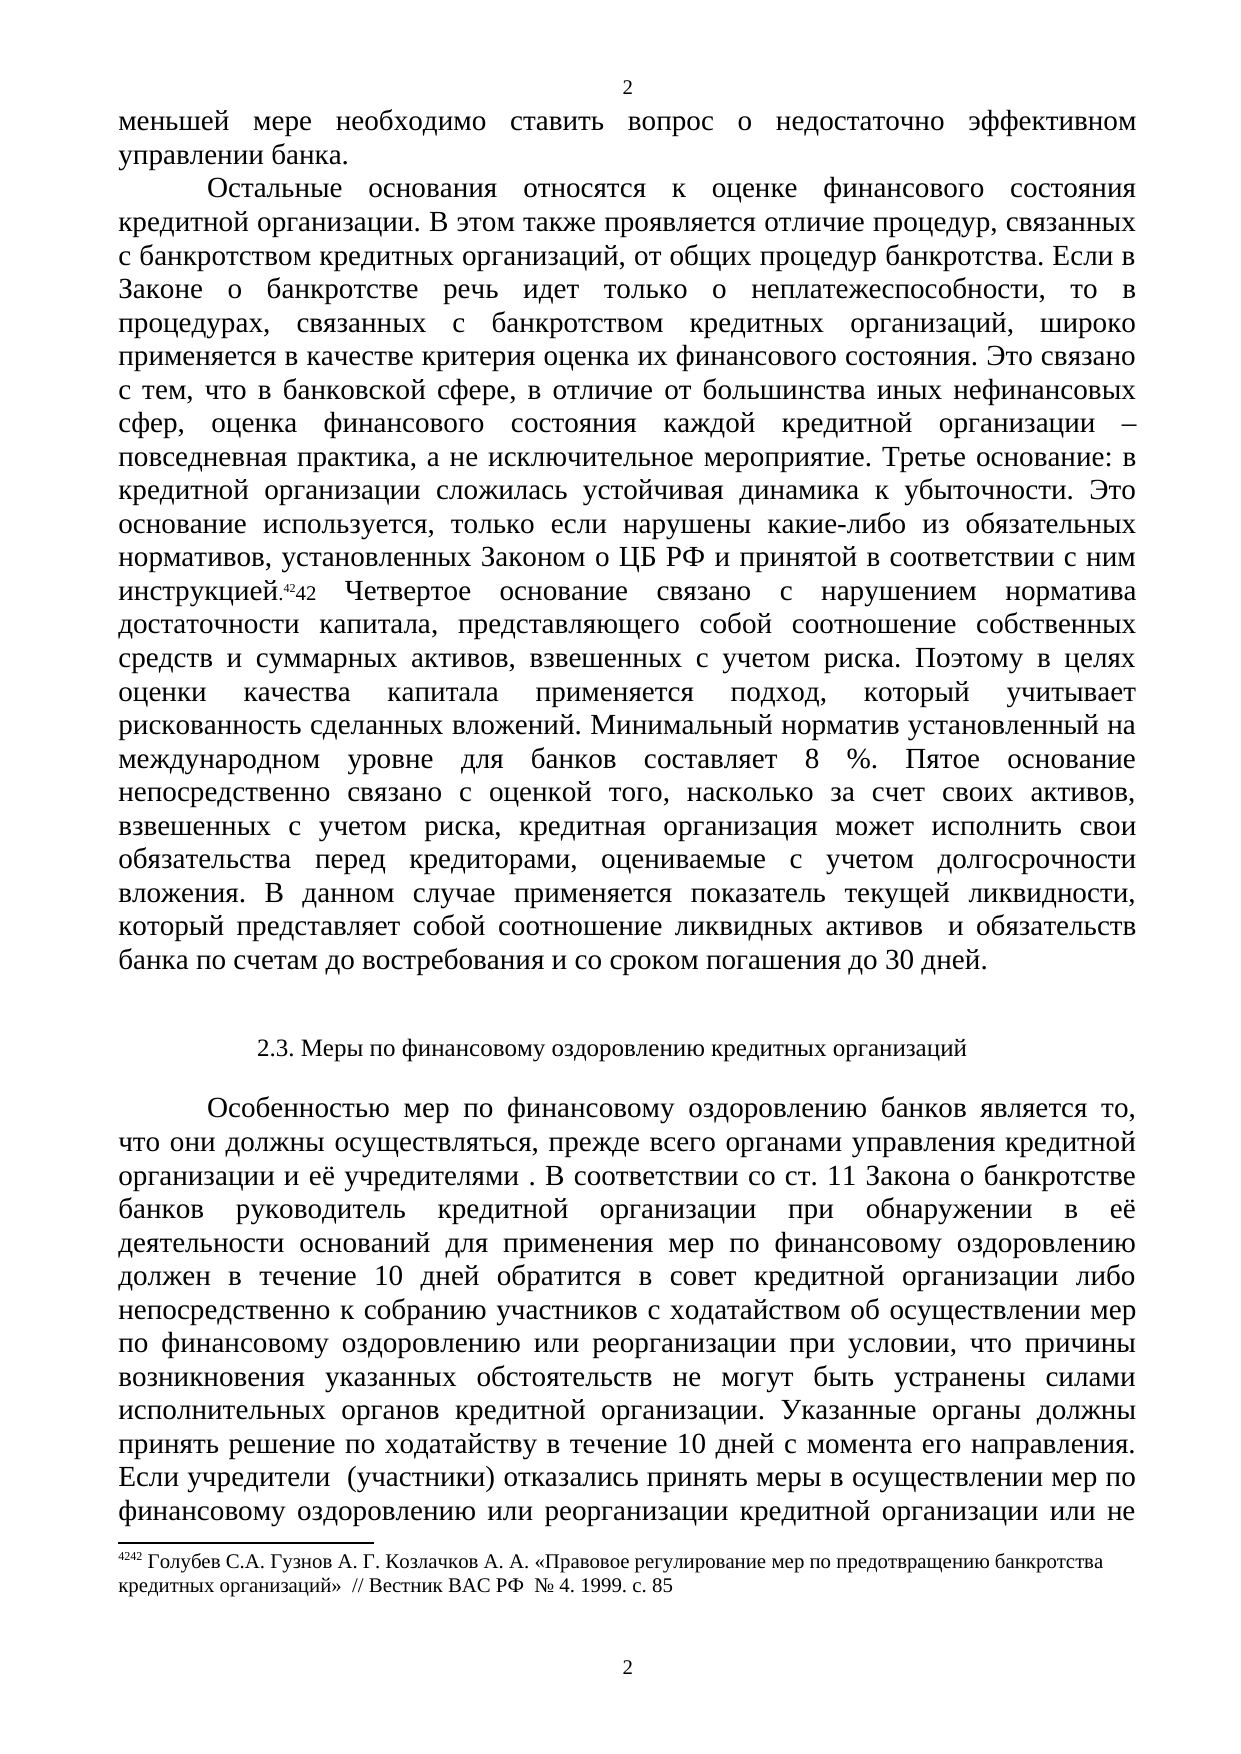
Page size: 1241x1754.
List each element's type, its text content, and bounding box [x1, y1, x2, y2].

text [118, 103, 1137, 171]
text Остальные основания относятся к оценке финансового состояния кредитной организации. В этом также проявляется отличие процедур, связанных с банкротством кредитных организаций, от общих процедур банкротства. Если в Законе о банкротстве речь идет только о неплатежеспособности, то в процедурах, связанных с банкротством кредитных организаций, широко применяется в качестве критерия оценка их финансового состояния. Это связано с тем, что в банковской сфере, в отличие от большинства иных нефинансовых сфер, оценка финансового состояния каждой кредитной организации – повседневная практика, а не исключительное мероприятие. Третье основание: в кредитной организации сложилась устойчивая динамика к убыточности. Это основание используется, только если нарушены какие-либо из обязательных нормативов, установленных Законом о ЦБ РФ и принятой в соответствии с ним инструкцией.42 Четвертое основание связано с нарушением норматива достаточности капитала, представляющего собой соотношение собственных средств и суммарных активов, взвешенных с учетом риска. Поэтому в целях оценки качества капитала применяется подход, который учитывает рискованность сделанных вложений. Минимальный норматив установленный на международном уровне для банков составляет 8 %. Пятое основание непосредственно связано с оценкой того, насколько за счет своих активов, взвешенных с учетом риска, кредитная организация может исполнить свои обязательства перед кредиторами, оцениваемые с учетом долгосрочности вложения. В данном случае применяется показатель текущей ликвидности, который представляет собой соотношение ликвидных активов и обязательств банка по счетам до востребования и со сроком погашения до 30 дней. [118, 171, 1137, 976]
text 2.3. Меры по финансовому оздоровлению кредитных организаций [118, 1033, 1137, 1062]
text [118, 1091, 1137, 1527]
